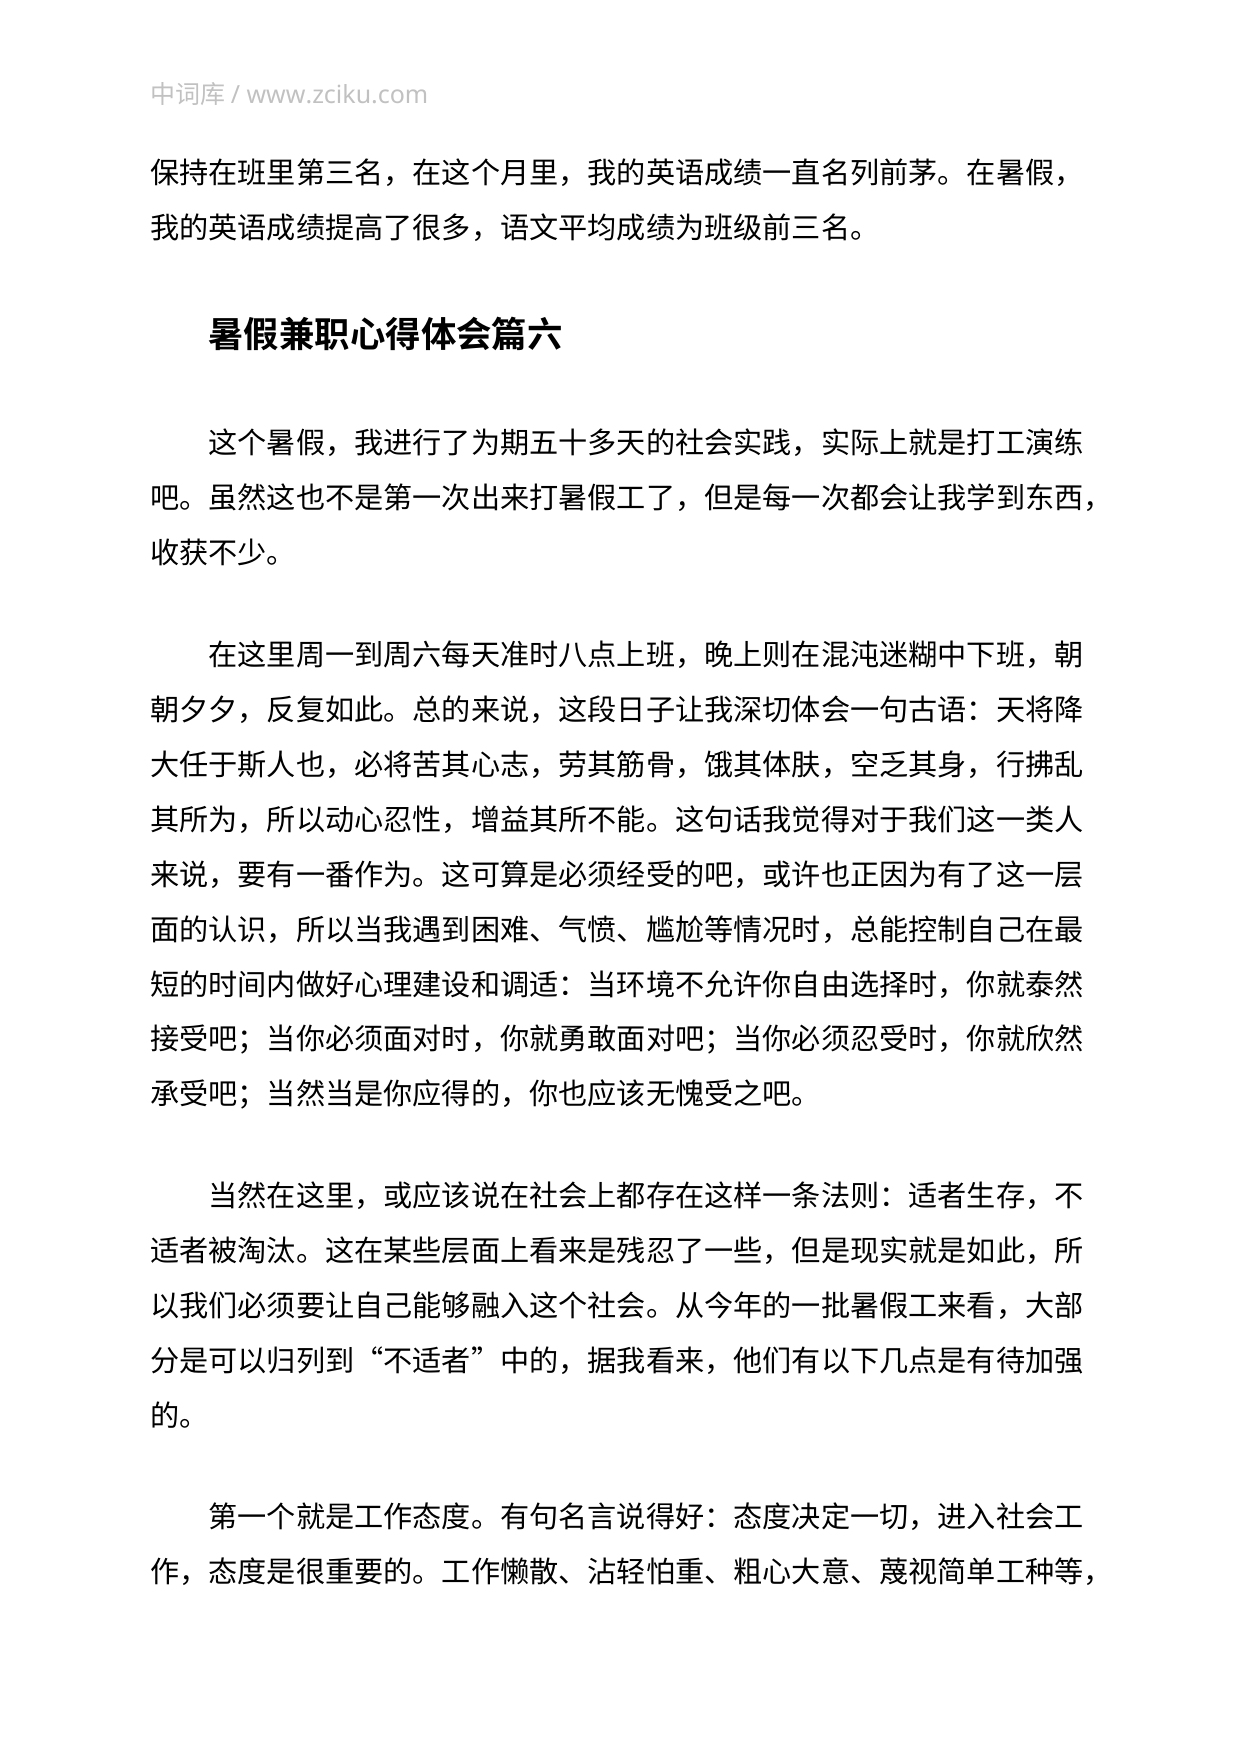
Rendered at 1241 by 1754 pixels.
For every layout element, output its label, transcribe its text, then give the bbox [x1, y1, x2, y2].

text 这个暑假，我进行了为期五十多天的社会实践，实际上就是打工演练吧。虽然这也不是第一次出来打暑假工了，但是每一次都会让我学到东西，收获不少。 [150, 420, 1090, 572]
text 在这里周一到周六每天准时八点上班，晚上则在混沌迷糊中下班，朝朝夕夕，反复如此。总的来说，这段日子让我深切体会一句古语：天将降大任于斯人也，必将苦其心志，劳其筋骨，饿其体肤，空乏其身，行拂乱其所为，所以动心忍性，增益其所不能。这句话我觉得对于我们这一类人来说，要有一番作为。这可算是必须经受的吧，或许也正因为有了这一层面的认识，所以当我遇到困难、气愤、尴尬等情况时，总能控制自己在最短的时间内做好心理建设和调适：当环境不允许你自由选择时，你就泰然接受吧；当你必须面对时，你就勇敢面对吧；当你必须忍受时，你就欣然承受吧；当然当是你应得的，你也应该无愧受之吧。 [150, 632, 1090, 1113]
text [150, 1494, 1090, 1591]
text 暑假兼职心得体会篇六 [150, 307, 1090, 358]
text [150, 150, 1090, 247]
text 当然在这里，或应该说在社会上都存在这样一条法则：适者生存，不适者被淘汰。这在某些层面上看来是残忍了一些，但是现实就是如此，所以我们必须要让自己能够融入这个社会。从今年的一批暑假工来看，大部分是可以归列到“不适者”中的，据我看来，他们有以下几点是有待加强的。 [150, 1173, 1090, 1434]
